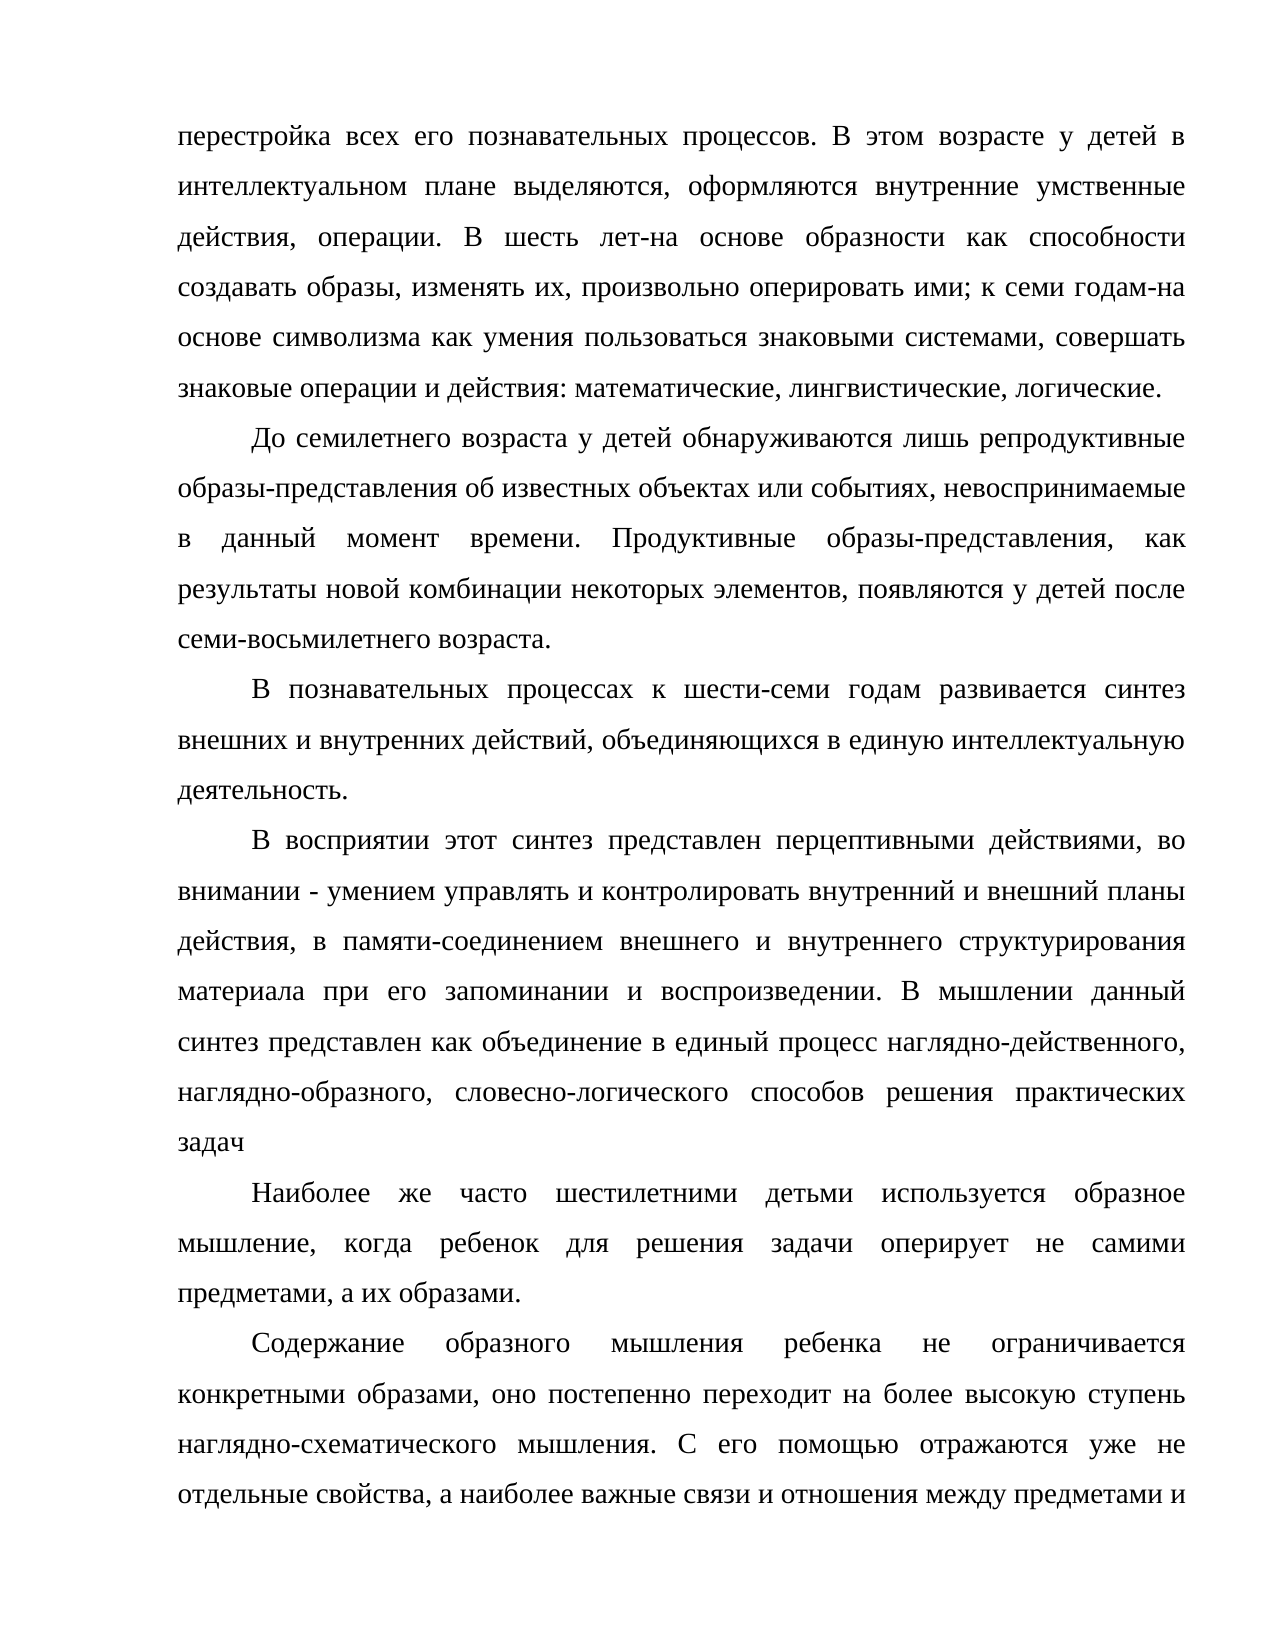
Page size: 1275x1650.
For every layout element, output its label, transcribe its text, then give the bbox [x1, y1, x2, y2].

text Наиболее же часто шестилетними детьми используется образное мышление, когда ребенок для решения задачи оперирует не самими предметами, а их образами. [177, 1175, 1186, 1309]
text До семилетнего возраста у детей обнаруживаются лишь репродуктивные образы-представления об известных объектах или событиях, невоспринимаемые в данный момент времени. Продуктивные образы-представления, как результаты новой комбинации некоторых элементов, появляются у детей после семи-восьмилетнего возраста. [177, 420, 1186, 655]
text В восприятии этот синтез представлен перцептивными действиями, во внимании - умением управлять и контролировать внутренний и внешний планы действия, в памяти-соединением внешнего и внутреннего структурирования материала при его запоминании и воспроизведении. В мышлении данный синтез представлен как объединение в единый процесс наглядно-действенного, наглядно-образного, словесно-логического способов решения практических задач [177, 822, 1186, 1158]
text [177, 118, 1186, 403]
text В познавательных процессах к шести-семи годам развивается синтез внешних и внутренних действий, объединяющихся в единую интеллектуальную деятельность. [177, 672, 1186, 806]
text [177, 1326, 1186, 1510]
